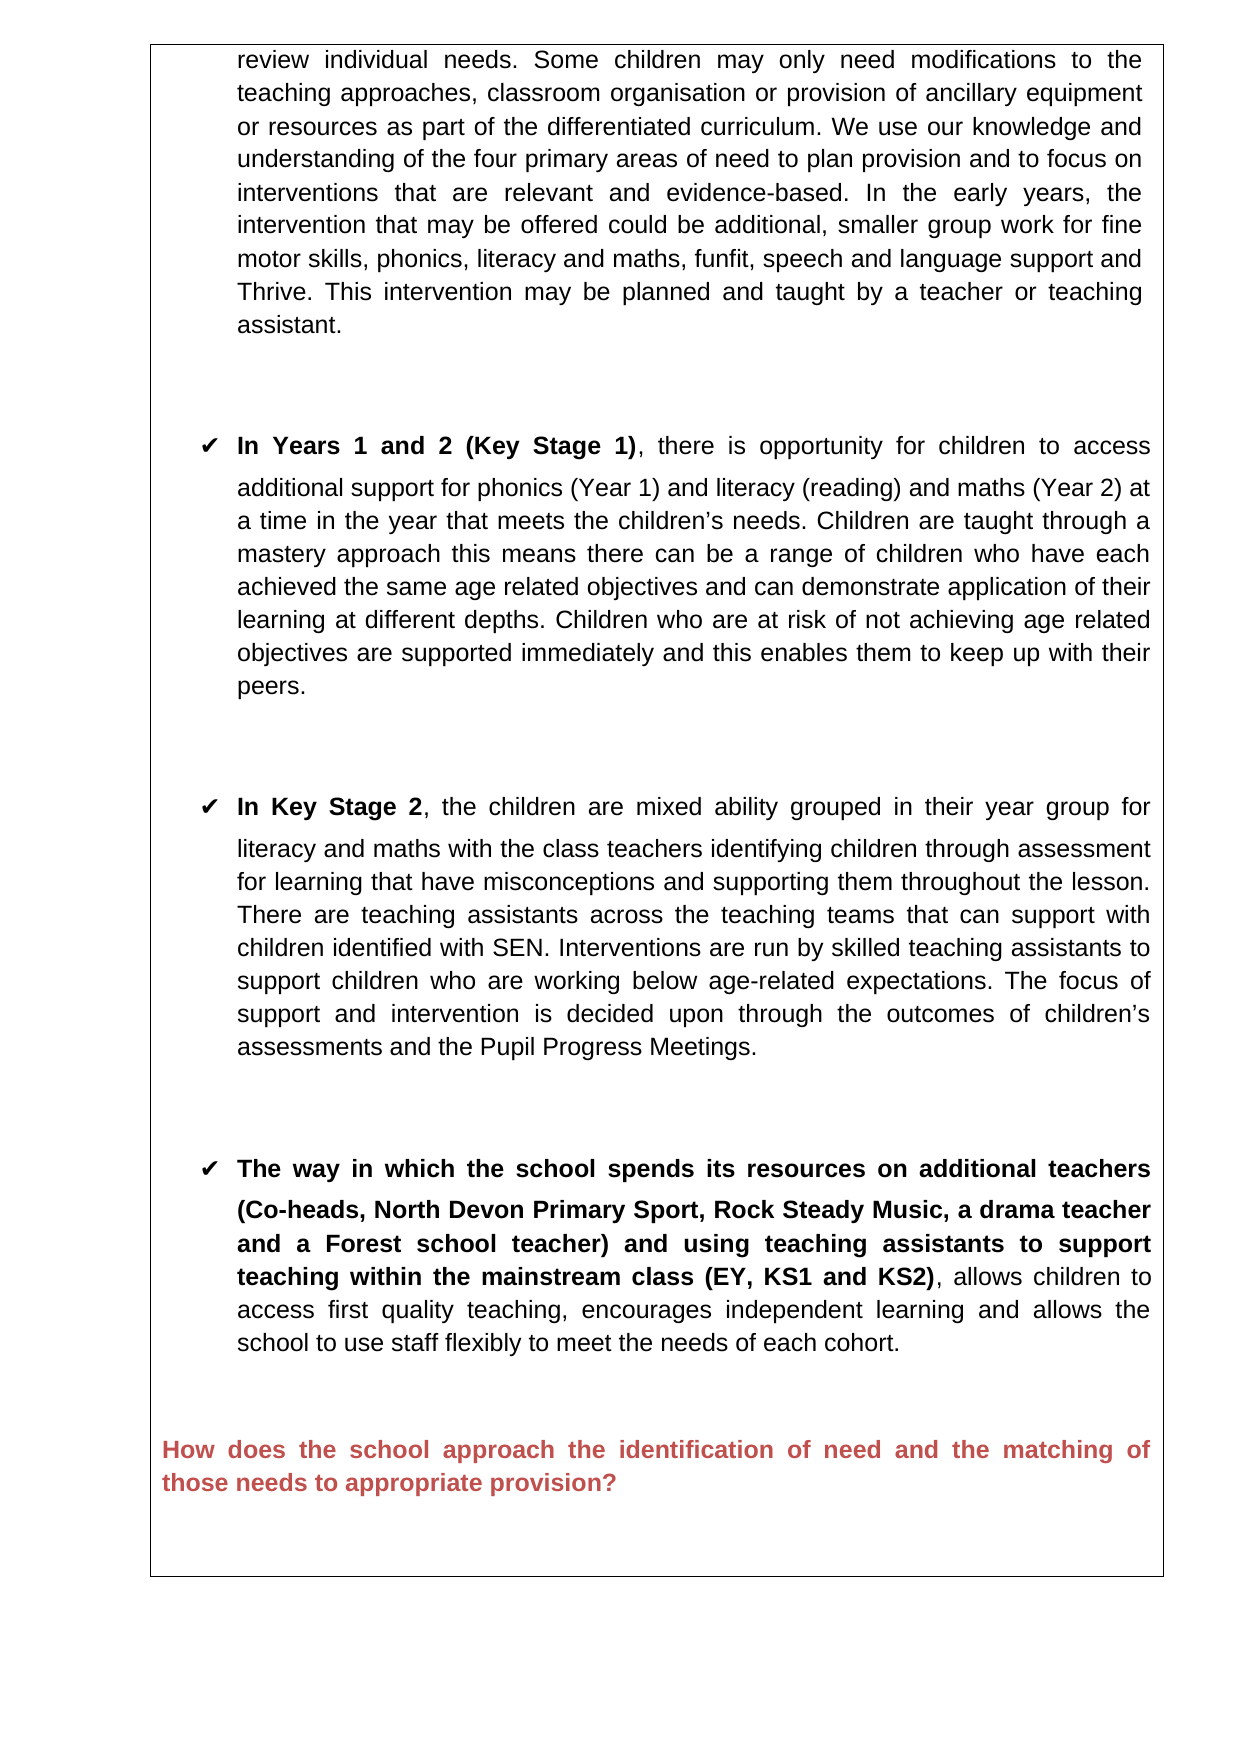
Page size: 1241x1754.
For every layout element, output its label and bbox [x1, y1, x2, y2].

table_cell [151, 45, 1163, 1576]
